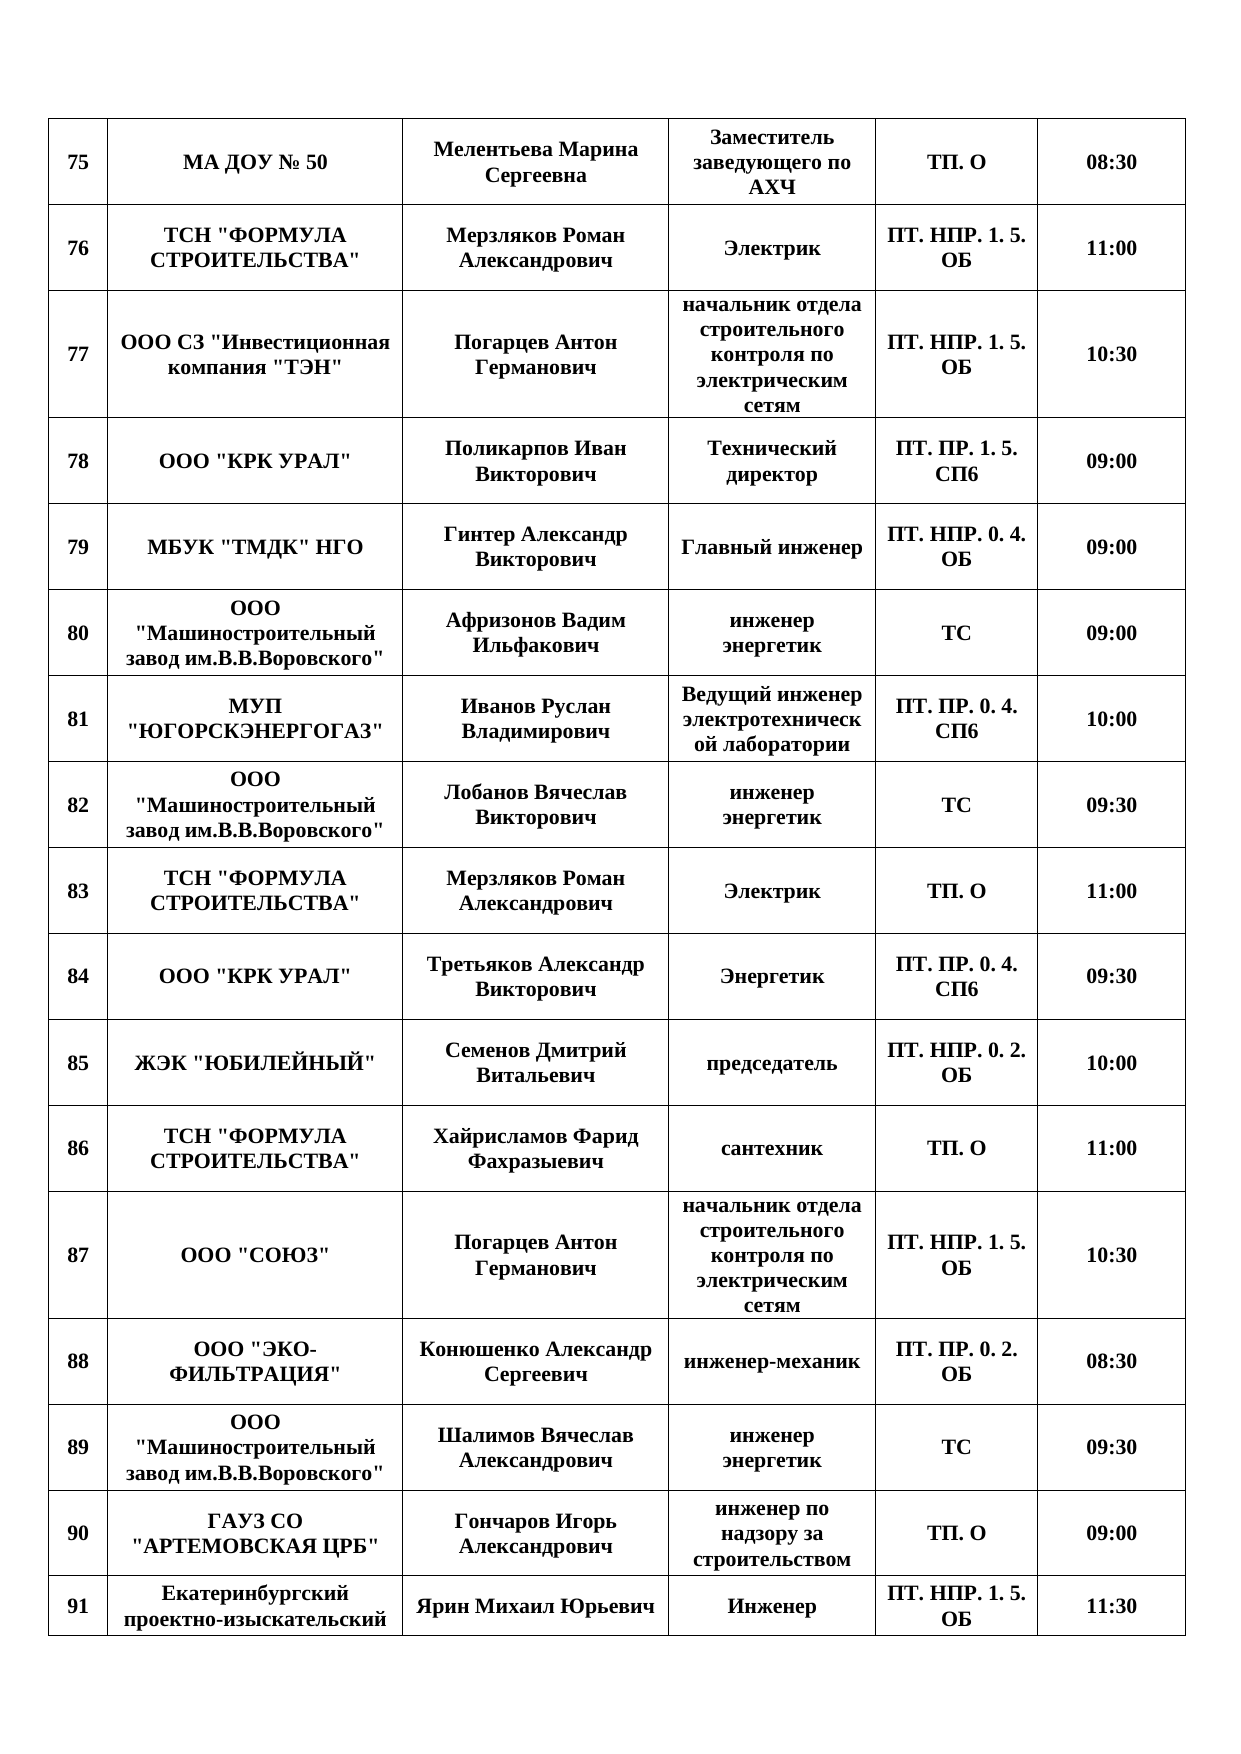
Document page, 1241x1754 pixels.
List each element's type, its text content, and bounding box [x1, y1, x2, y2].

table_cell ТП. О [876, 119, 1037, 204]
table_cell ТП. О [876, 848, 1037, 933]
table_cell 09:30 [1038, 934, 1185, 1019]
table_cell Технический директор [669, 418, 875, 503]
table_cell Погарцев Антон Германович [403, 1192, 668, 1318]
table_cell ЖЭК "ЮБИЛЕЙНЫЙ" [108, 1020, 402, 1104]
table_cell ТС [876, 590, 1037, 675]
table_cell Афризонов Вадим Ильфакович [403, 590, 668, 675]
table_cell ПТ. ПР. 0. 4. СП6 [876, 676, 1037, 761]
table_cell Лобанов Вячеслав Викторович [403, 762, 668, 847]
table_cell 85 [49, 1020, 107, 1104]
table_cell 11:00 [1038, 1106, 1185, 1191]
table_cell 10:00 [1038, 676, 1185, 761]
table_cell 11:00 [1038, 848, 1185, 933]
table_cell 09:00 [1038, 504, 1185, 589]
table_cell 09:00 [1038, 1491, 1185, 1575]
table_cell Гинтер Александр Викторович [403, 504, 668, 589]
table_cell 10:00 [1038, 1020, 1185, 1104]
table_cell Поликарпов Иван Викторович [403, 418, 668, 503]
table_cell 09:30 [1038, 762, 1185, 847]
table_cell Иванов Руслан Владимирович [403, 676, 668, 761]
table_cell инженер энергетик [669, 762, 875, 847]
table_cell Ведущий инженер электротехнической лаборатории [669, 676, 875, 761]
table_cell инженер энергетик [669, 1405, 875, 1489]
table_cell Хайрисламов Фарид Фахразыевич [403, 1106, 668, 1191]
table_cell ПТ. ПР. 0. 2. ОБ [876, 1319, 1037, 1403]
table_cell Инженер [669, 1576, 875, 1635]
table_cell инженер-механик [669, 1319, 875, 1403]
table_cell 11:00 [1038, 205, 1185, 290]
table_cell 82 [49, 762, 107, 847]
table_cell 09:30 [1038, 1405, 1185, 1489]
table_cell 80 [49, 590, 107, 675]
table_cell ООО "КРК УРАЛ" [108, 934, 402, 1019]
table_cell инженер по надзору за строительством [669, 1491, 875, 1575]
table_cell ТС [876, 762, 1037, 847]
table_cell ПТ. НПР. 0. 4. ОБ [876, 504, 1037, 589]
table_cell 11:30 [1038, 1576, 1185, 1635]
table_cell ТП. О [876, 1491, 1037, 1575]
table_cell Электрик [669, 205, 875, 290]
table_cell МУП "ЮГОРСКЭНЕРГОГАЗ" [108, 676, 402, 761]
table_cell ООО СЗ "Инвестиционная компания "ТЭН" [108, 291, 402, 417]
table_cell 76 [49, 205, 107, 290]
table_cell Мерзляков Роман Александрович [403, 848, 668, 933]
table_cell ТСН "ФОРМУЛА СТРОИТЕЛЬСТВА" [108, 1106, 402, 1191]
table_cell Гончаров Игорь Александрович [403, 1491, 668, 1575]
table_cell Шалимов Вячеслав Александрович [403, 1405, 668, 1489]
table_cell Конюшенко Александр Сергеевич [403, 1319, 668, 1403]
table_cell ТС [876, 1405, 1037, 1489]
table_cell 10:30 [1038, 291, 1185, 417]
table_cell Мерзляков Роман Александрович [403, 205, 668, 290]
table_cell ПТ. НПР. 1. 5. ОБ [876, 1576, 1037, 1635]
table_cell Энергетик [669, 934, 875, 1019]
table_cell начальник отдела строительного контроля по электрическим сетям [669, 291, 875, 417]
table_cell ООО "Машиностроительный завод им.В.В.Воровского" [108, 1405, 402, 1489]
table_cell ГАУЗ СО "АРТЕМОВСКАЯ ЦРБ" [108, 1491, 402, 1575]
table_cell ПТ. НПР. 1. 5. ОБ [876, 291, 1037, 417]
table_cell 89 [49, 1405, 107, 1489]
table_cell Мелентьева Марина Сергеевна [403, 119, 668, 204]
table_cell ПТ. НПР. 1. 5. ОБ [876, 1192, 1037, 1318]
table_cell МА ДОУ № 50 [108, 119, 402, 204]
table_cell ООО "Машиностроительный завод им.В.В.Воровского" [108, 590, 402, 675]
table_cell 81 [49, 676, 107, 761]
table_cell Ярин Михаил Юрьевич [403, 1576, 668, 1635]
table_cell ПТ. НПР. 0. 2. ОБ [876, 1020, 1037, 1104]
table_cell 88 [49, 1319, 107, 1403]
table_cell ООО "ЭКО-ФИЛЬТРАЦИЯ" [108, 1319, 402, 1403]
table_cell Семенов Дмитрий Витальевич [403, 1020, 668, 1104]
table_cell 08:30 [1038, 1319, 1185, 1403]
table_cell председатель [669, 1020, 875, 1104]
table_cell 90 [49, 1491, 107, 1575]
table_cell 91 [49, 1576, 107, 1635]
table_cell МБУК "ТМДК" НГО [108, 504, 402, 589]
table_cell ПТ. ПР. 0. 4. СП6 [876, 934, 1037, 1019]
table_cell 75 [49, 119, 107, 204]
table_cell 78 [49, 418, 107, 503]
table_cell 09:00 [1038, 418, 1185, 503]
table_cell ООО "КРК УРАЛ" [108, 418, 402, 503]
table_cell ПТ. ПР. 1. 5. СП6 [876, 418, 1037, 503]
table_cell ПТ. НПР. 1. 5. ОБ [876, 205, 1037, 290]
table_cell Заместитель заведующего по АХЧ [669, 119, 875, 204]
table_cell ТСН "ФОРМУЛА СТРОИТЕЛЬСТВА" [108, 848, 402, 933]
table_cell 08:30 [1038, 119, 1185, 204]
table_cell Главный инженер [669, 504, 875, 589]
table_cell 87 [49, 1192, 107, 1318]
table_cell Погарцев Антон Германович [403, 291, 668, 417]
table_cell 77 [49, 291, 107, 417]
table_cell инженер энергетик [669, 590, 875, 675]
table_cell Третьяков Александр Викторович [403, 934, 668, 1019]
table_cell 83 [49, 848, 107, 933]
table_cell 79 [49, 504, 107, 589]
table_cell сантехник [669, 1106, 875, 1191]
table_cell ТП. О [876, 1106, 1037, 1191]
table_cell 84 [49, 934, 107, 1019]
table_cell Электрик [669, 848, 875, 933]
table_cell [108, 1576, 402, 1635]
table_cell ООО "Машиностроительный завод им.В.В.Воровского" [108, 762, 402, 847]
table_cell начальник отдела строительного контроля по электрическим сетям [669, 1192, 875, 1318]
table_cell 09:00 [1038, 590, 1185, 675]
table_cell 86 [49, 1106, 107, 1191]
table_cell ООО "СОЮЗ" [108, 1192, 402, 1318]
table_cell 10:30 [1038, 1192, 1185, 1318]
table_cell ТСН "ФОРМУЛА СТРОИТЕЛЬСТВА" [108, 205, 402, 290]
